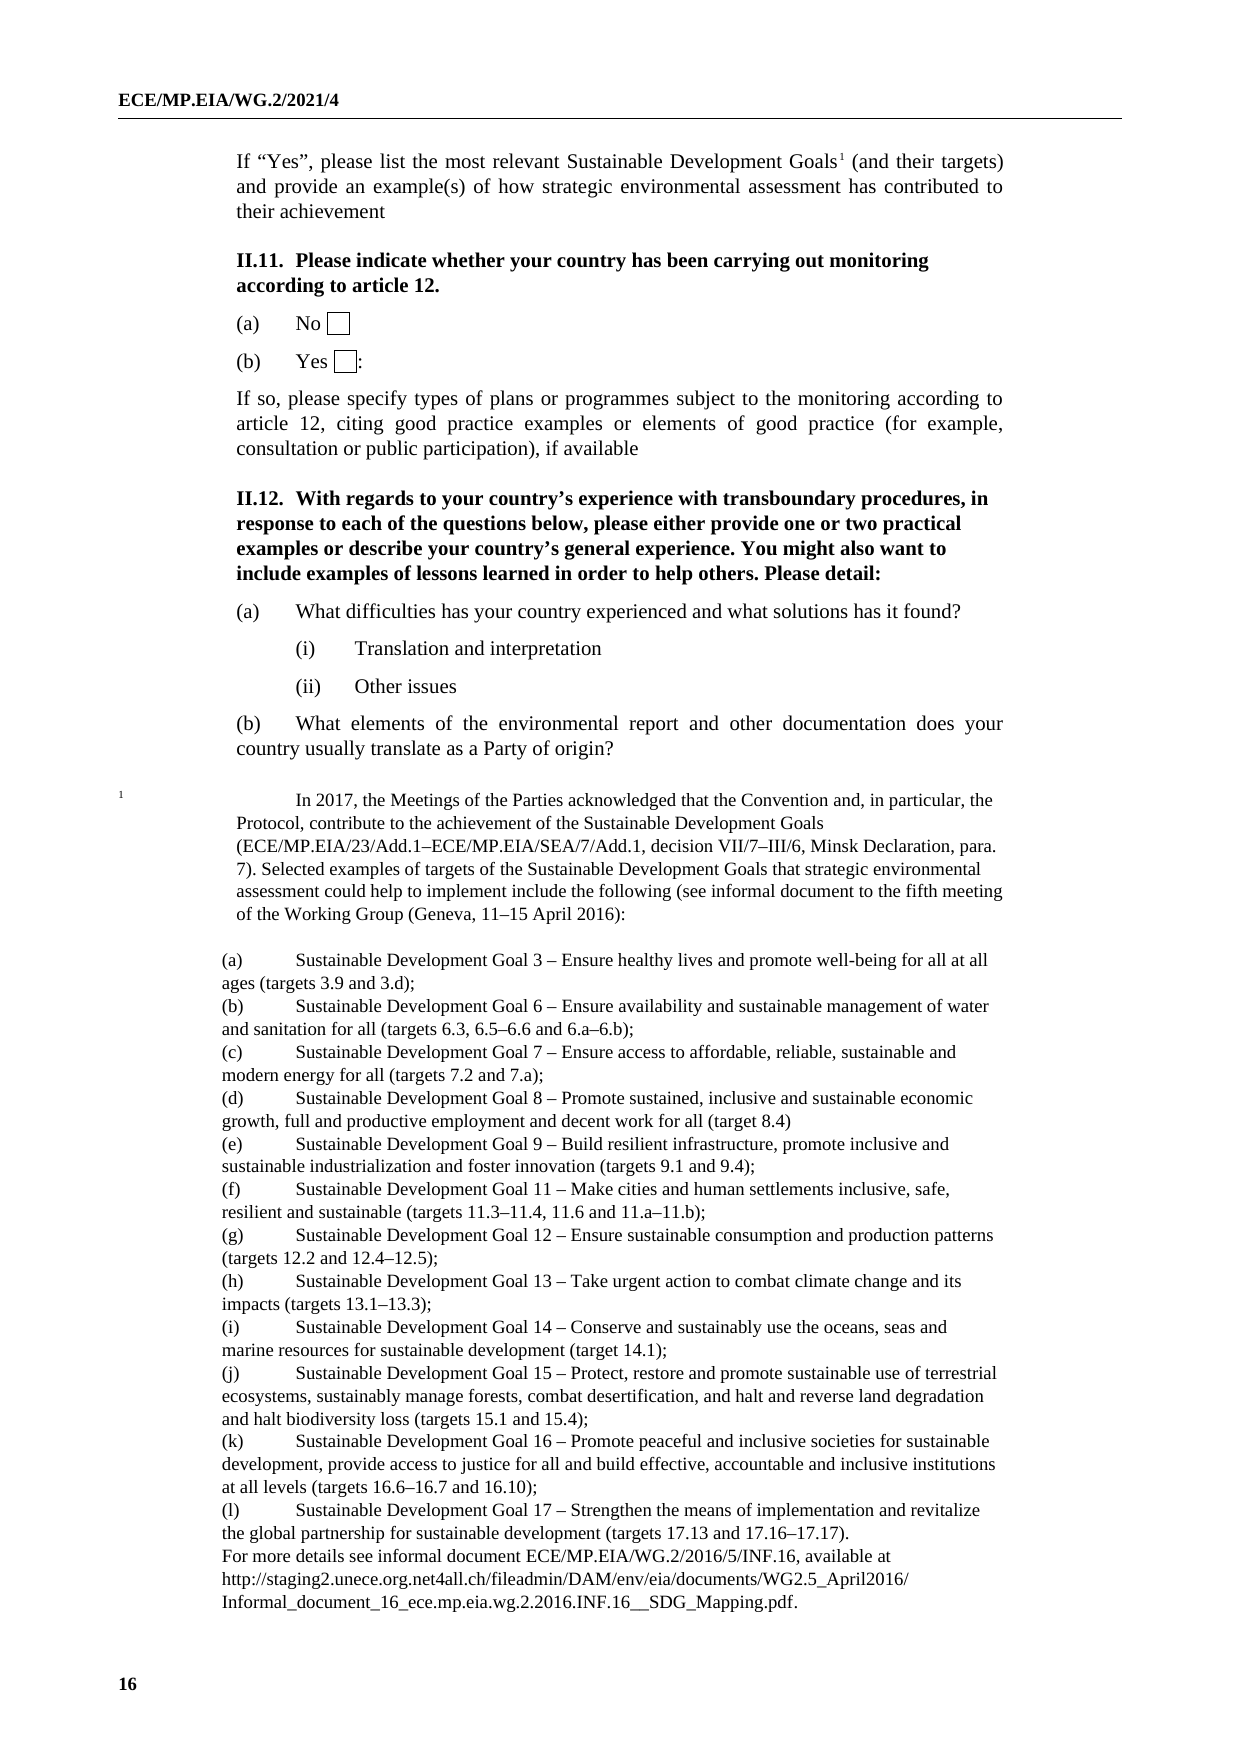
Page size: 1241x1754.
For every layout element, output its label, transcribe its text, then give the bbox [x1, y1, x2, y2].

text (b) What elements of the environmental report and other documentation does your country usually translate as a Party of origin? [236, 710, 1004, 760]
text (a) No [236, 310, 1004, 335]
text (i) Translation and interpretation [295, 635, 1004, 660]
text If “Yes”, please list the most relevant Sustainable Development Goals (and their targets) and provide an example(s) of how strategic environmental assessment has contributed to their achievement [236, 148, 1004, 223]
text If so, please specify types of plans or programmes subject to the monitoring according to article 12, citing good practice examples or elements of good practice (for example, consultation or public participation), if available [236, 385, 1004, 460]
text II.12. With regards to your country’s experience with transboundary procedures, in response to each of the questions below, please either provide one or two practical examples or describe your country’s general experience. You might also want to include examples of lessons learned in order to help others. Please detail: [118, 485, 1004, 585]
text (b) Yes : [236, 348, 1004, 373]
text (ii) Other issues [295, 673, 1004, 698]
text (a) What difficulties has your country experienced and what solutions has it found? [236, 598, 1004, 623]
text II.11. Please indicate whether your country has been carrying out monitoring according to article 12. [118, 248, 1004, 298]
